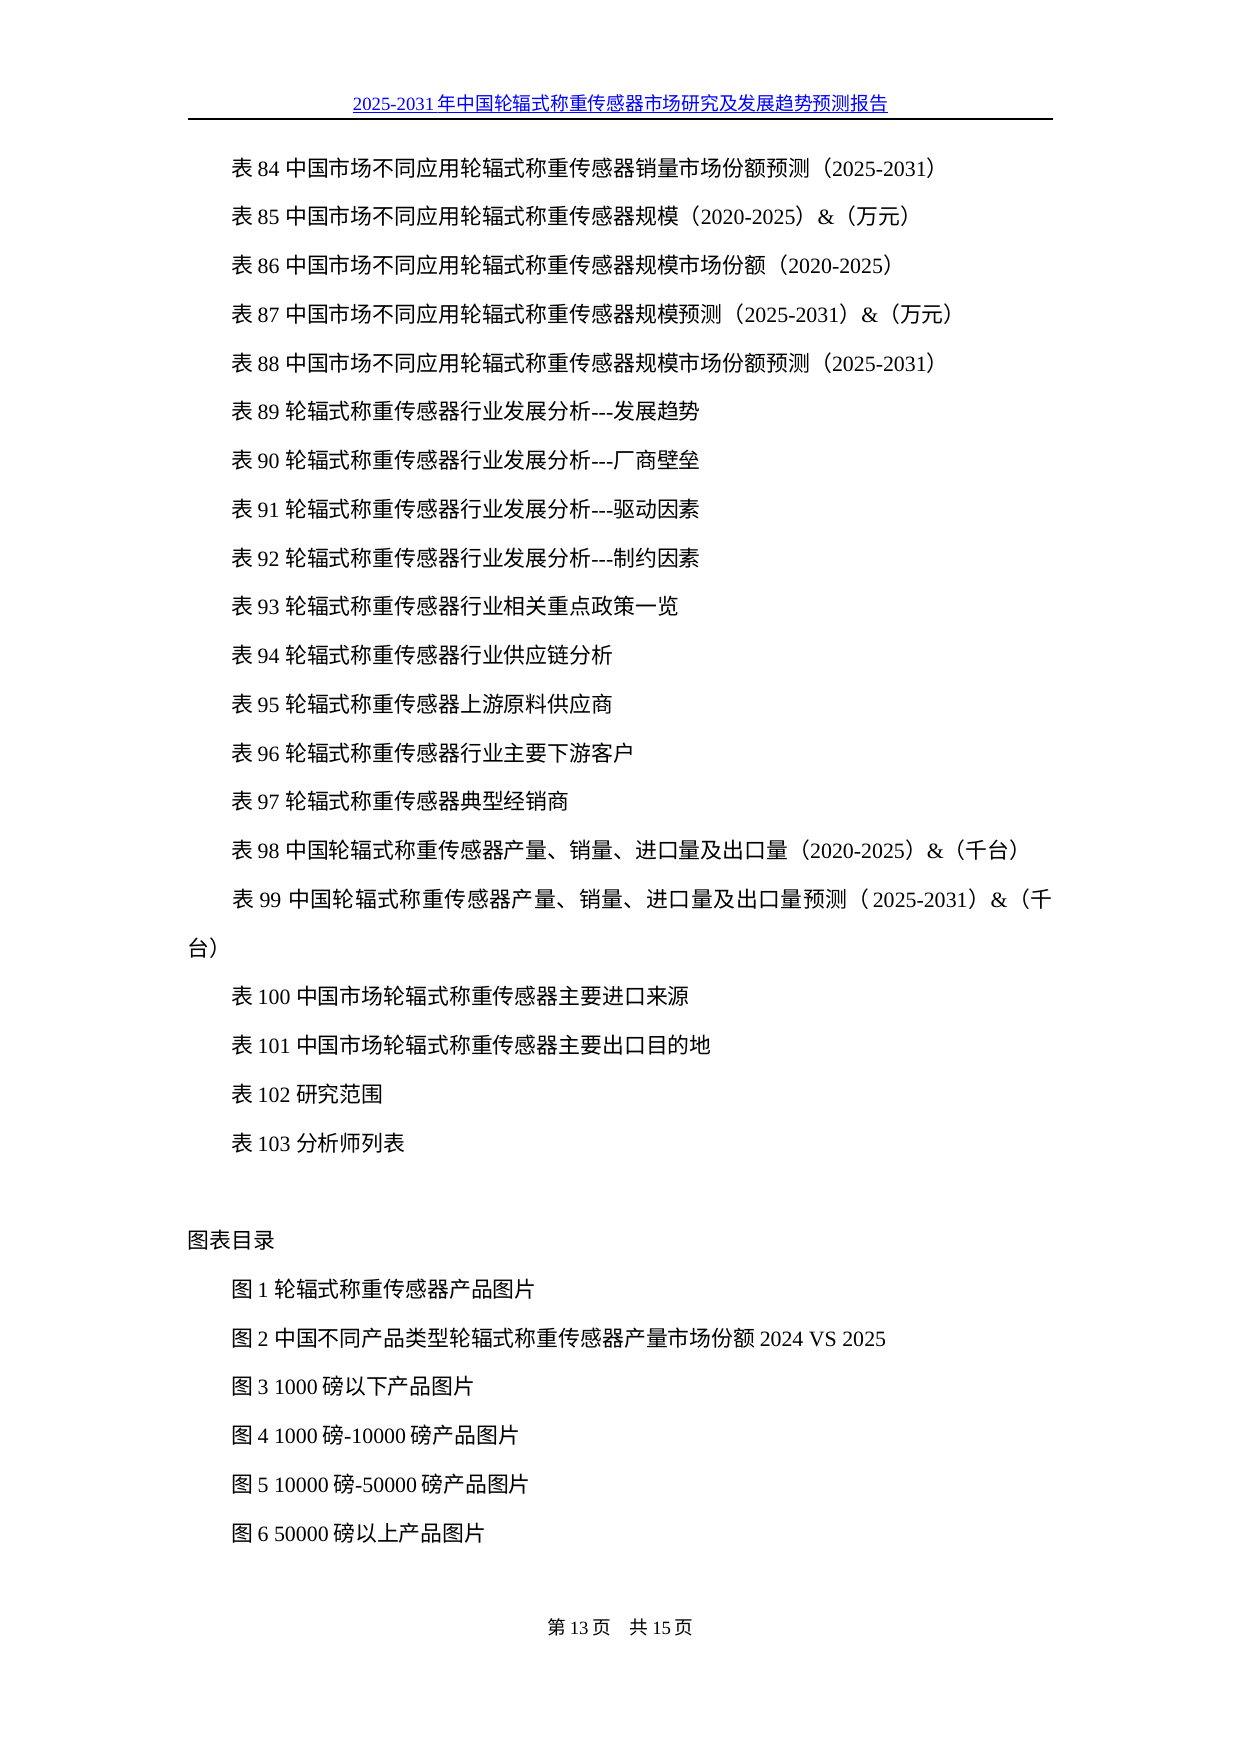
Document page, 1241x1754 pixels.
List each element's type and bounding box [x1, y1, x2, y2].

text [187, 150, 1053, 1548]
